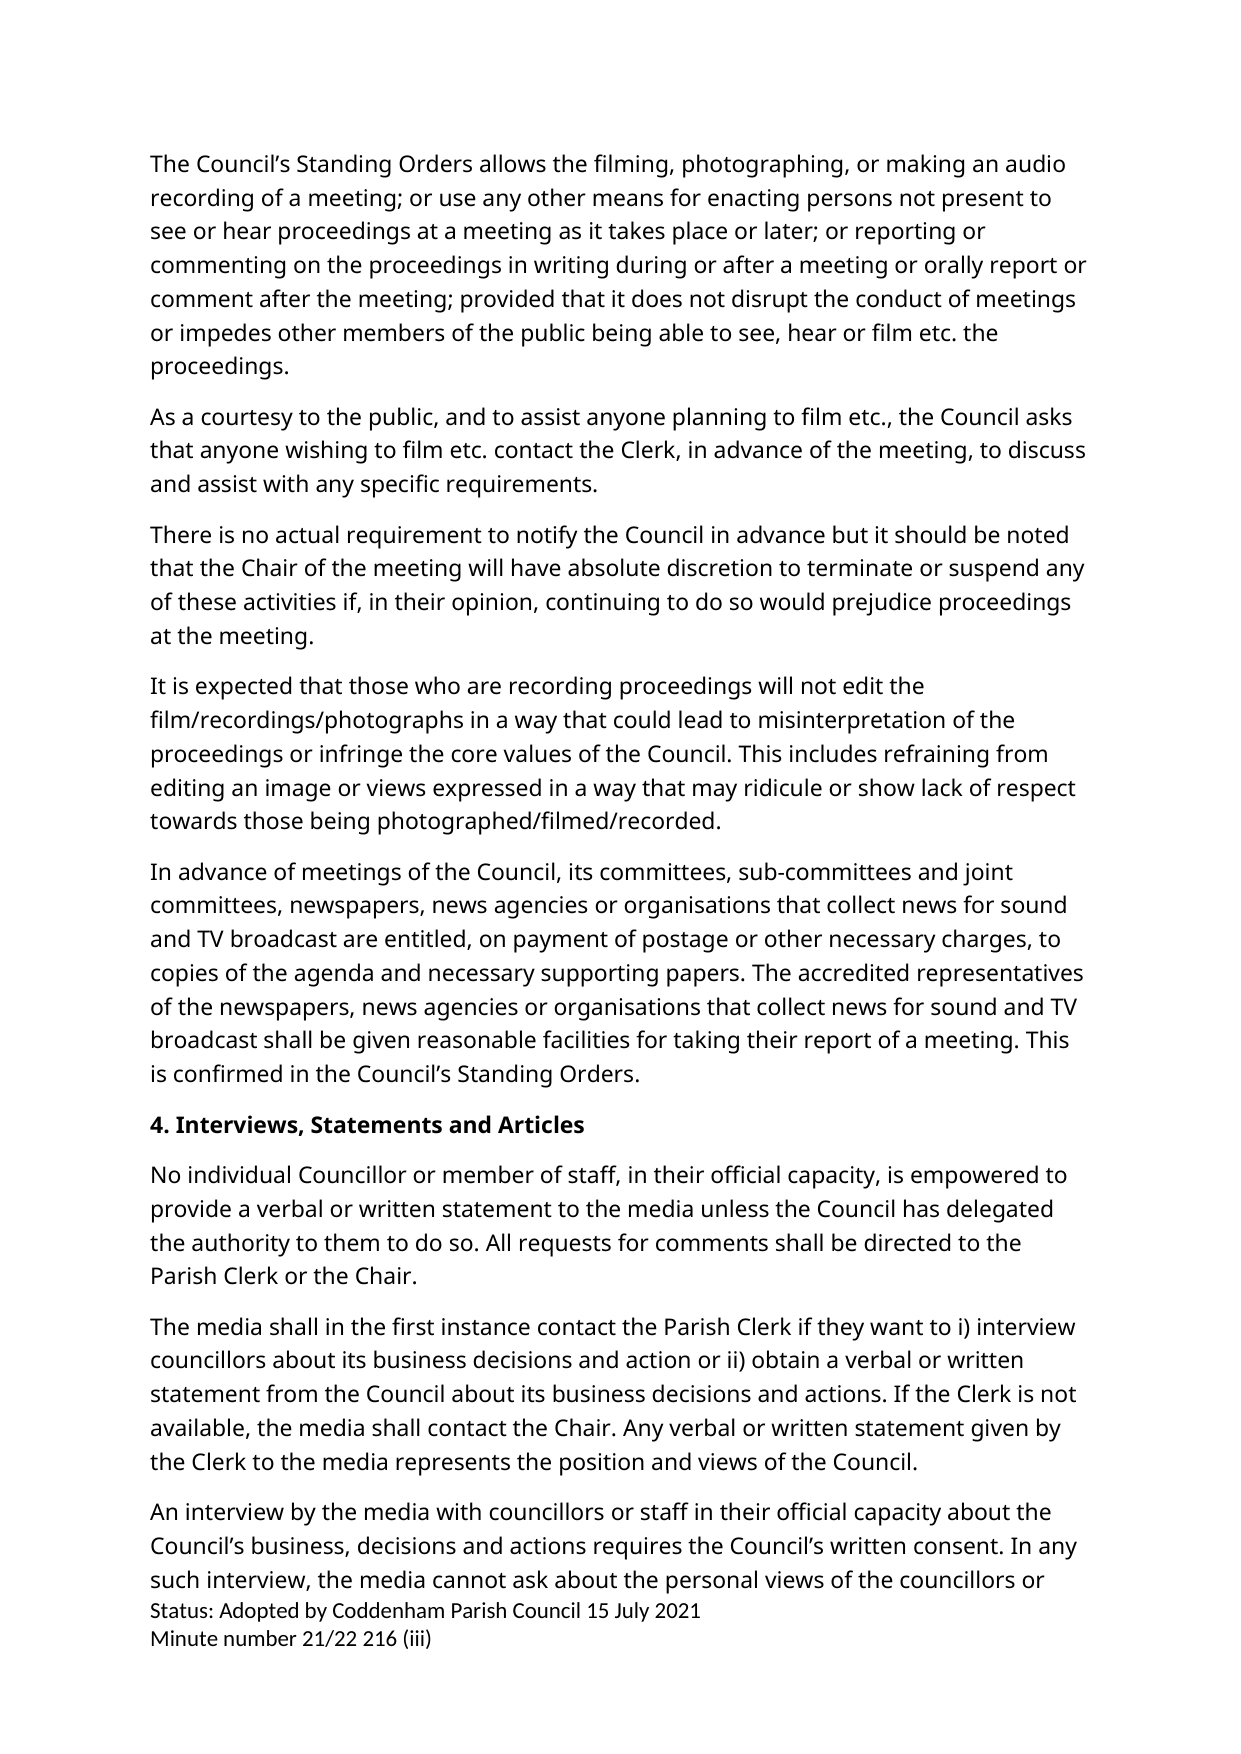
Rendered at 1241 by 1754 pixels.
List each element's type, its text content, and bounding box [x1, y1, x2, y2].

text 4. Interviews, Statements and Articles [150, 1108, 1090, 1140]
text There is no actual requirement to notify the Council in advance but it should be noted that the Chair of the meeting will have absolute discretion to terminate or suspend any of these activities if, in their opinion, continuing to do so would prejudice proceedings at the meeting. [150, 518, 1090, 651]
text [150, 1496, 1090, 1595]
text In advance of meetings of the Council, its committees, sub-committees and joint committees, newspapers, news agencies or organisations that collect news for sound and TV broadcast are entitled, on payment of postage or other necessary charges, to copies of the agenda and necessary supporting papers. The accredited representatives of the newspapers, news agencies or organisations that collect news for sound and TV broadcast shall be given reasonable facilities for taking their report of a meeting. This is confirmed in the Council’s Standing Orders. [150, 856, 1090, 1089]
text The Council’s Standing Orders allows the filming, photographing, or making an audio recording of a meeting; or use any other means for enacting persons not present to see or hear proceedings at a meeting as it takes place or later; or reporting or commenting on the proceedings in writing during or after a meeting or orally report or comment after the meeting; provided that it does not disrupt the conduct of meetings or impedes other members of the public being able to see, hear or film etc. the proceedings. [150, 148, 1090, 381]
text As a courtesy to the public, and to assist anyone planning to film etc., the Council asks that anyone wishing to film etc. contact the Clerk, in advance of the meeting, to discuss and assist with any specific requirements. [150, 401, 1090, 499]
text The media shall in the first instance contact the Parish Clerk if they want to i) interview councillors about its business decisions and action or ii) obtain a verbal or written statement from the Council about its business decisions and actions. If the Clerk is not available, the media shall contact the Chair. Any verbal or written statement given by the Clerk to the media represents the position and views of the Council. [150, 1311, 1090, 1477]
text It is expected that those who are recording proceedings will not edit the film/recordings/photographs in a way that could lead to misinterpretation of the proceedings or infringe the core values of the Council. This includes refraining from editing an image or views expressed in a way that may ridicule or show lack of respect towards those being photographed/filmed/recorded. [150, 670, 1090, 836]
text No individual Councillor or member of staff, in their official capacity, is empowered to provide a verbal or written statement to the media unless the Council has delegated the authority to them to do so. All requests for comments shall be directed to the Parish Clerk or the Chair. [150, 1159, 1090, 1291]
